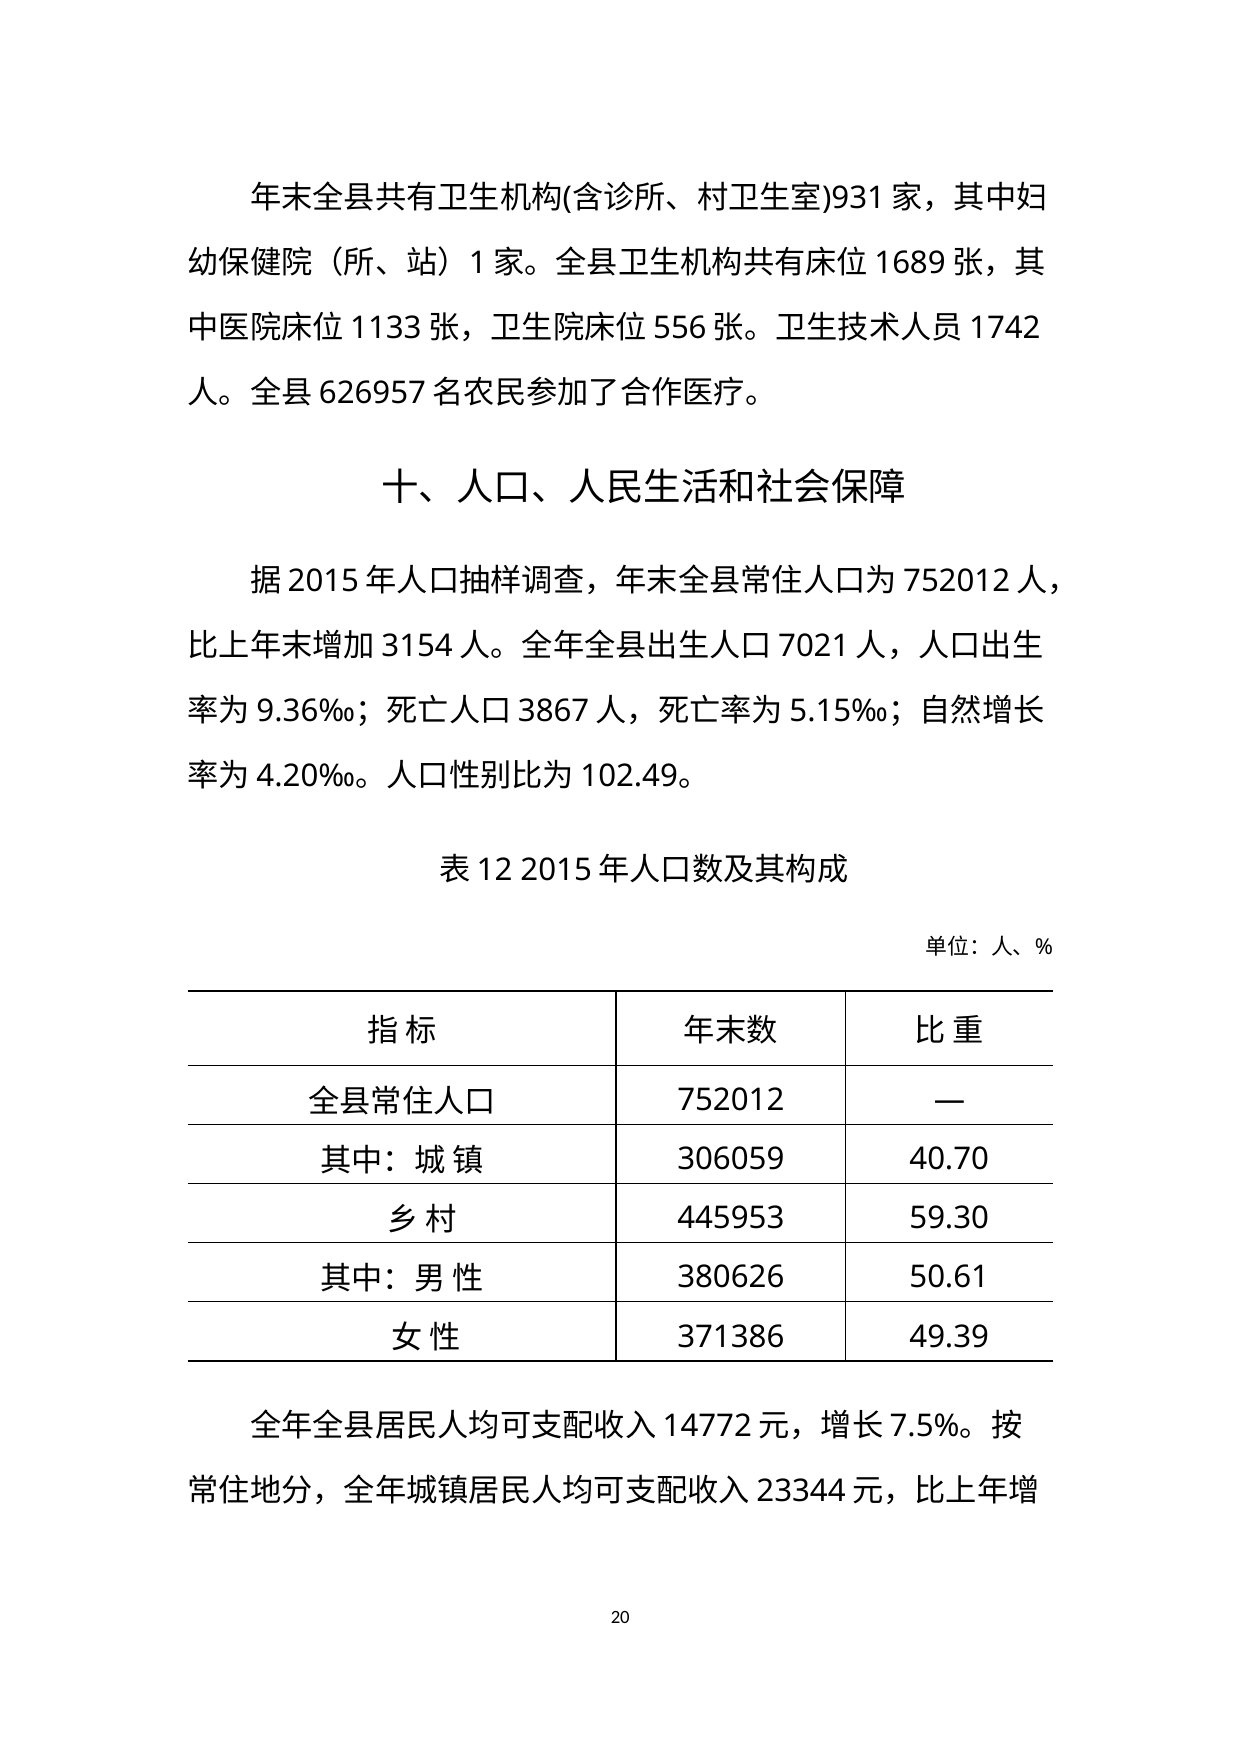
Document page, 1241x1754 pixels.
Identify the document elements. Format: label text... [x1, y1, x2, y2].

text 单位：人、% [187, 929, 1053, 961]
text 年末全县共有卫生机构(含诊所、村卫生室)931家，其中妇幼保健院（所、站）1家。全县卫生机构共有床位1689张，其中医院床位1133张，卫生院床位556张。卫生技术人员1742人。全县626957名农民参加了合作医疗。 [187, 162, 1053, 422]
table_cell 752012 [617, 1066, 845, 1124]
table_cell — [846, 1066, 1053, 1124]
table_cell 其中：城 镇 [188, 1125, 615, 1183]
table_cell 50.61 [846, 1243, 1053, 1301]
table_cell 全县常住人口 [188, 1066, 615, 1124]
table_cell 女 性 [188, 1302, 615, 1360]
table_header 比 重 [846, 992, 1053, 1064]
text 表12 2015年人口数及其构成 [187, 834, 1053, 899]
table_cell 371386 [617, 1302, 845, 1360]
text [187, 1391, 1053, 1521]
table_header 指 标 [188, 992, 615, 1064]
table_cell 其中：男 性 [188, 1243, 615, 1301]
text 十、人口、人民生活和社会保障 [187, 451, 1053, 516]
table_cell 49.39 [846, 1302, 1053, 1360]
table_header 年末数 [617, 992, 845, 1064]
table_cell 40.70 [846, 1125, 1053, 1183]
table_cell 59.30 [846, 1184, 1053, 1242]
table_cell 306059 [617, 1125, 845, 1183]
table_cell 乡 村 [188, 1184, 615, 1242]
table_cell 380626 [617, 1243, 845, 1301]
text 据2015年人口抽样调查，年末全县常住人口为752012人，比上年末增加3154人。全年全县出生人口7021人，人口出生率为9.36‰；死亡人口3867人，死亡率为5.15‰；自然增长率为4.20‰。人口性别比为102.49。 [187, 545, 1053, 805]
table_cell 445953 [617, 1184, 845, 1242]
